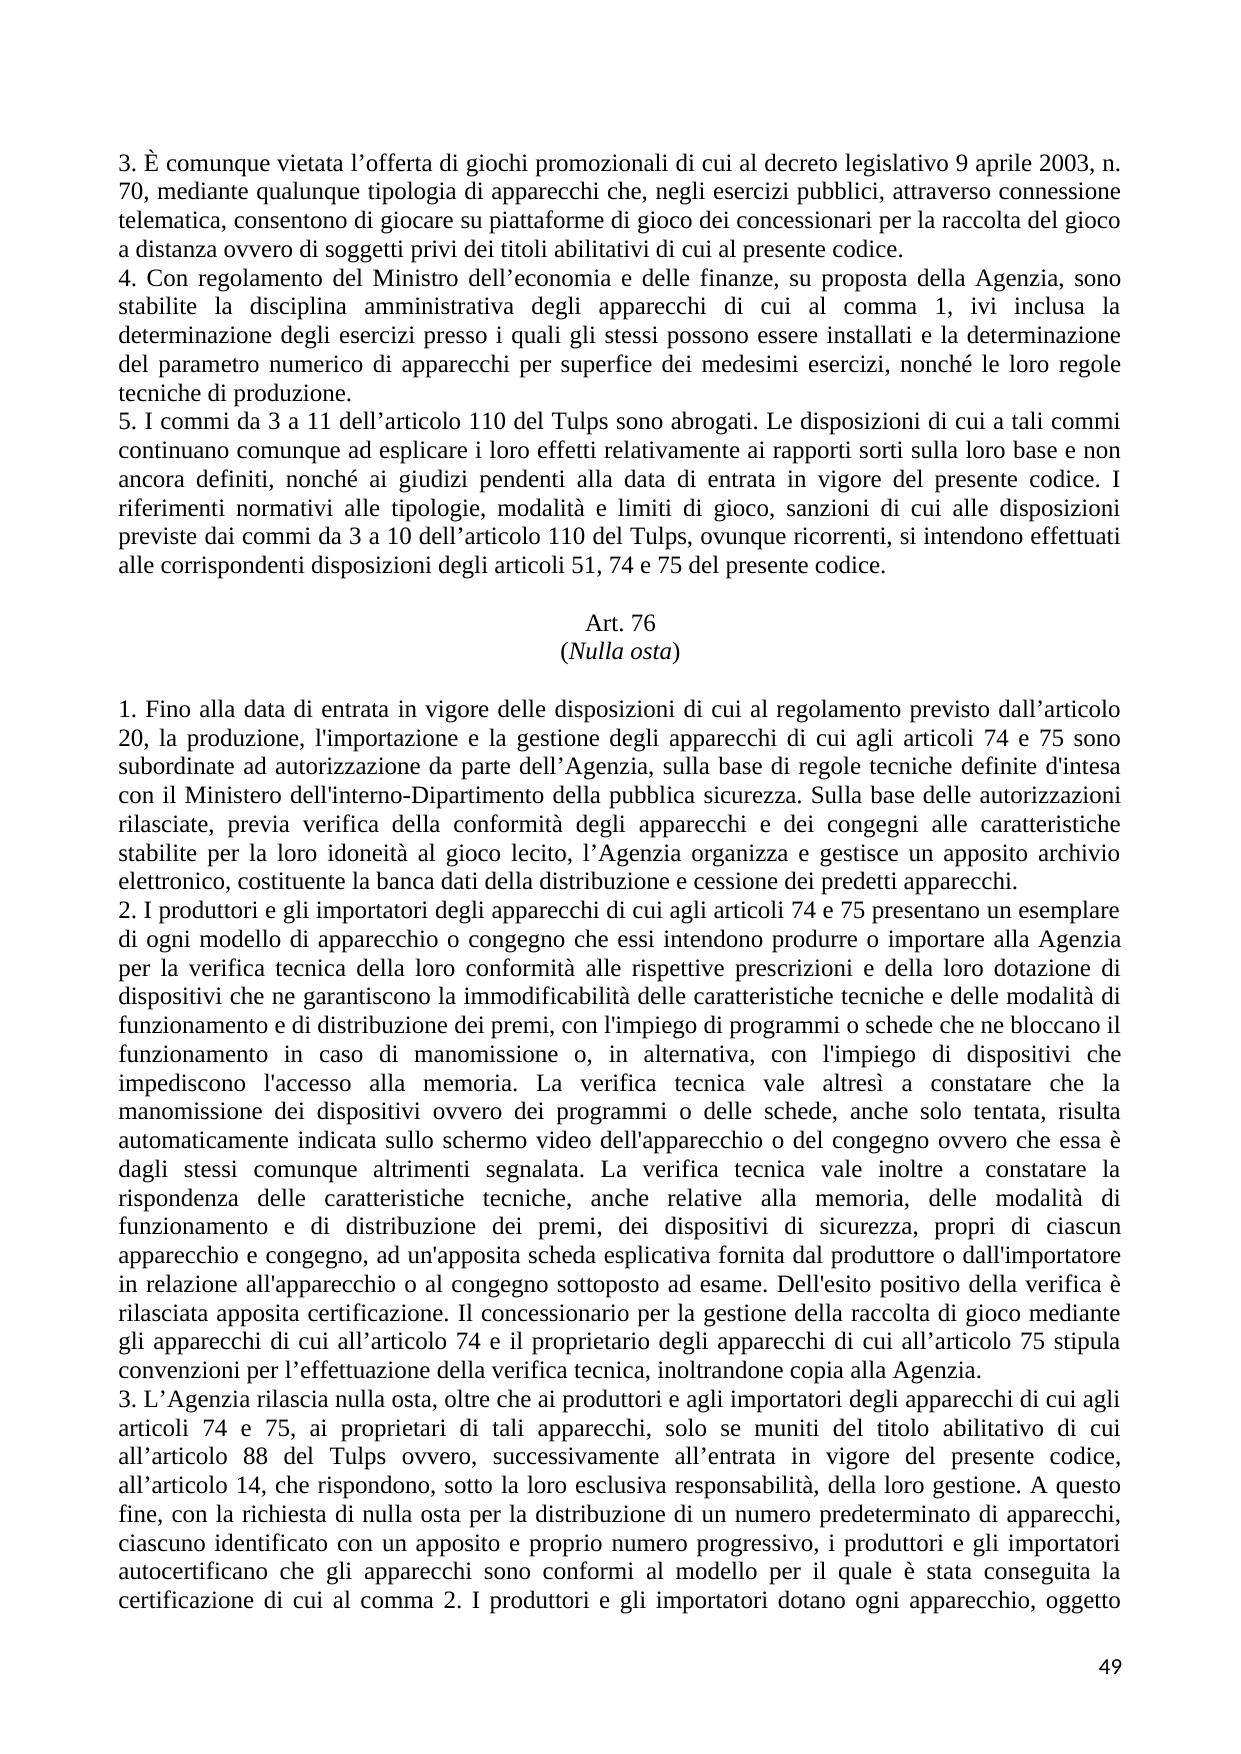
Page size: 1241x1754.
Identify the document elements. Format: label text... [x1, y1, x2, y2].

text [118, 1384, 1122, 1614]
text 2. I produttori e gli importatori degli apparecchi di cui agli articoli 74 e 75 presentano un esemplare di ogni modello di apparecchio o congegno che essi intendono produrre o importare alla Agenzia per la verifica tecnica della loro conformità alle rispettive prescrizioni e della loro dotazione di dispositivi che ne garantiscono la immodificabilità delle caratteristiche tecniche e delle modalità di funzionamento e di distribuzione dei premi, con l'impiego di programmi o schede che ne bloccano il funzionamento in caso di manomissione o, in alternativa, con l'impiego di dispositivi che impediscono l'accesso alla memoria. La verifica tecnica vale altresì a constatare che la manomissione dei dispositivi ovvero dei programmi o delle schede, anche solo tentata, risulta automaticamente indicata sullo schermo video dell'apparecchio o del congegno ovvero che essa è dagli stessi comunque altrimenti segnalata. La verifica tecnica vale inoltre a constatare la rispondenza delle caratteristiche tecniche, anche relative alla memoria, delle modalità di funzionamento e di distribuzione dei premi, dei dispositivi di sicurezza, propri di ciascun apparecchio e congegno, ad un'apposita scheda esplicativa fornita dal produttore o dall'importatore in relazione all'apparecchio o al congegno sottoposto ad esame. Dell'esito positivo della verifica è rilasciata apposita certificazione. Il concessionario per la gestione della raccolta di gioco mediante gli apparecchi di cui all’articolo 74 e il proprietario degli apparecchi di cui all’articolo 75 stipula convenzioni per l’effettuazione della verifica tecnica, inoltrandone copia alla Agenzia. [118, 895, 1122, 1384]
text (Nulla osta) [118, 636, 1122, 665]
text 3. È comunque vietata l’offerta di giochi promozionali di cui al decreto legislativo 9 aprile 2003, n. 70, mediante qualunque tipologia di apparecchi che, negli esercizi pubblici, attraverso connessione telematica, consentono di giocare su piattaforme di gioco dei concessionari per la raccolta del gioco a distanza ovvero di soggetti privi dei titoli abilitativi di cui al presente codice. [118, 148, 1122, 263]
text 4. Con regolamento del Ministro dell’economia e delle finanze, su proposta della Agenzia, sono stabilite la disciplina amministrativa degli apparecchi di cui al comma 1, ivi inclusa la determinazione degli esercizi presso i quali gli stessi possono essere installati e la determinazione del parametro numerico di apparecchi per superfice dei medesimi esercizi, nonché le loro regole tecniche di produzione. [118, 263, 1122, 406]
text 5. I commi da 3 a 11 dell’articolo 110 del Tulps sono abrogati. Le disposizioni di cui a tali commi continuano comunque ad esplicare i loro effetti relativamente ai rapporti sorti sulla loro base e non ancora definiti, nonché ai giudizi pendenti alla data di entrata in vigore del presente codice. I riferimenti normativi alle tipologie, modalità e limiti di gioco, sanzioni di cui alle disposizioni previste dai commi da 3 a 10 dell’articolo 110 del Tulps, ovunque ricorrenti, si intendono effettuati alle corrispondenti disposizioni degli articoli 51, 74 e 75 del presente codice. [118, 406, 1122, 579]
text Art. 76 [118, 608, 1122, 636]
text 1. Fino alla data di entrata in vigore delle disposizioni di cui al regolamento previsto dall’articolo 20, la produzione, l'importazione e la gestione degli apparecchi di cui agli articoli 74 e 75 sono subordinate ad autorizzazione da parte dell’Agenzia, sulla base di regole tecniche definite d'intesa con il Ministero dell'interno-Dipartimento della pubblica sicurezza. Sulla base delle autorizzazioni rilasciate, previa verifica della conformità degli apparecchi e dei congegni alle caratteristiche stabilite per la loro idoneità al gioco lecito, l’Agenzia organizza e gestisce un apposito archivio elettronico, costituente la banca dati della distribuzione e cessione dei predetti apparecchi. [118, 694, 1122, 895]
